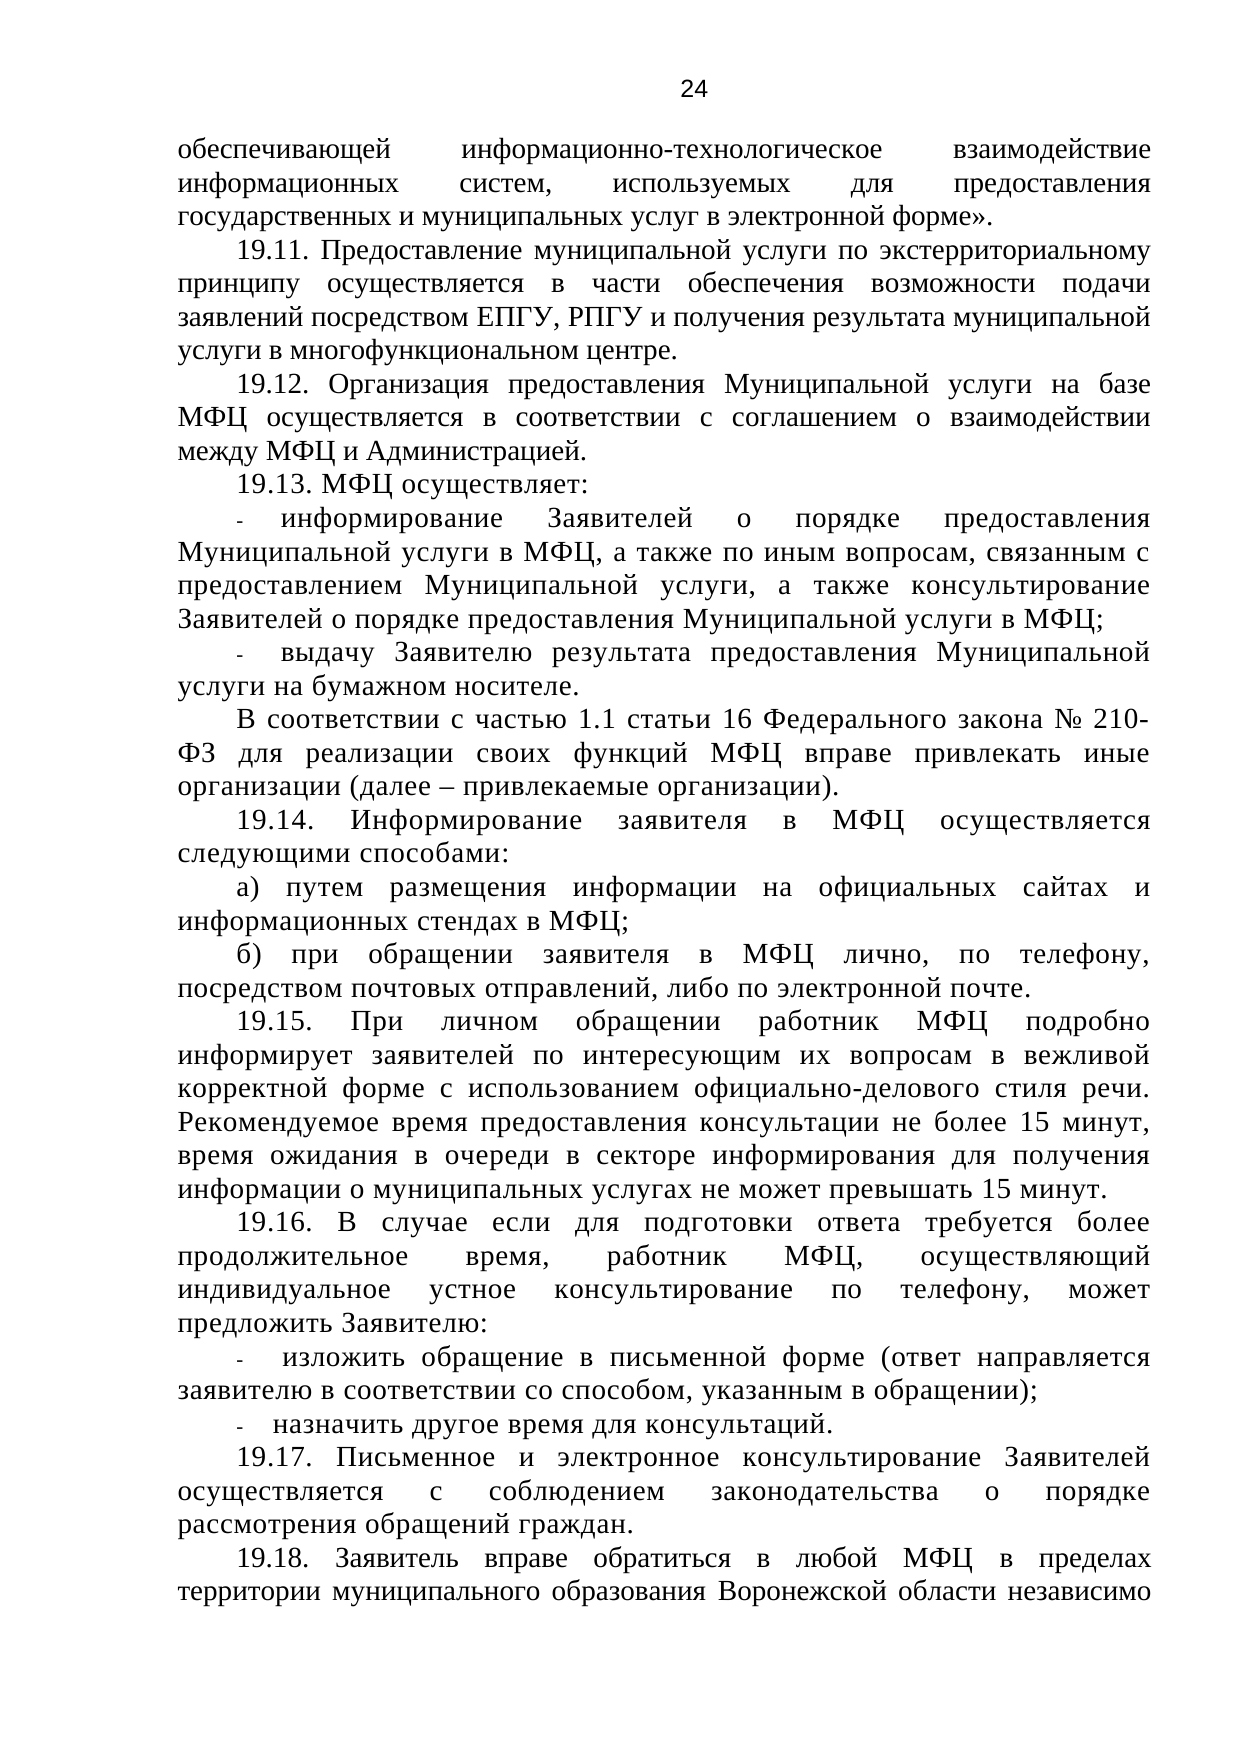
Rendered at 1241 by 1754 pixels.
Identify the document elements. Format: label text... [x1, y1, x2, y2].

list выдачу Заявителю результата предоставления Муниципальной услуги на бумажном носителе. [177, 634, 1152, 701]
text 19.13. МФЦ осуществляет: [177, 467, 1152, 500]
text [177, 1540, 1152, 1607]
list назначить другое время для консультаций. [177, 1406, 1152, 1439]
list информирование Заявителей о порядке предоставления Муниципальной услуги в МФЦ, а также по иным вопросам, связанным с предоставлением Муниципальной услуги, а также консультирование Заявителей о порядке предоставления Муниципальной услуги в МФЦ; [177, 500, 1152, 634]
list изложить обращение в письменной форме (ответ направляется заявителю в соответствии со способом, указанным в обращении); [177, 1339, 1152, 1406]
text 19.17. Письменное и электронное консультирование Заявителей осуществляется с соблюдением законодательства о порядке рассмотрения обращений граждан. [177, 1439, 1152, 1540]
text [177, 131, 1152, 232]
text 19.16. В случае если для подготовки ответа требуется более продолжительное время, работник МФЦ, осуществляющий индивидуальное устное консультирование по телефону, может предложить Заявителю: [177, 1204, 1152, 1339]
text В соответствии с частью 1.1 статьи 16 Федерального закона № 210-ФЗ для реализации своих функций МФЦ вправе привлекать иные организации (далее – привлекаемые организации). [177, 701, 1152, 802]
text 19.11. Предоставление муниципальной услуги по экстерриториальному принципу осуществляется в части обеспечения возможности подачи заявлений посредством ЕПГУ, РПГУ и получения результата муниципальной услуги в многофункциональном центре. [177, 232, 1152, 366]
text 19.14. Информирование заявителя в МФЦ осуществляется следующими способами: [177, 802, 1152, 869]
text а) путем размещения информации на официальных сайтах и информационных стендах в МФЦ; [177, 869, 1152, 936]
text б) при обращении заявителя в МФЦ лично, по телефону, посредством почтовых отправлений, либо по электронной почте. [177, 936, 1152, 1003]
text 19.12. Организация предоставления Муниципальной услуги на базе МФЦ осуществляется в соответствии с соглашением о взаимодействии между МФЦ и Администрацией. [177, 366, 1152, 467]
text 19.15. При личном обращении работник МФЦ подробно информирует заявителей по интересующим их вопросам в вежливой корректной форме с использованием официально-делового стиля речи. Рекомендуемое время предоставления консультации не более 15 минут, время ожидания в очереди в секторе информирования для получения информации о муниципальных услугах не может превышать 15 минут. [177, 1003, 1152, 1204]
